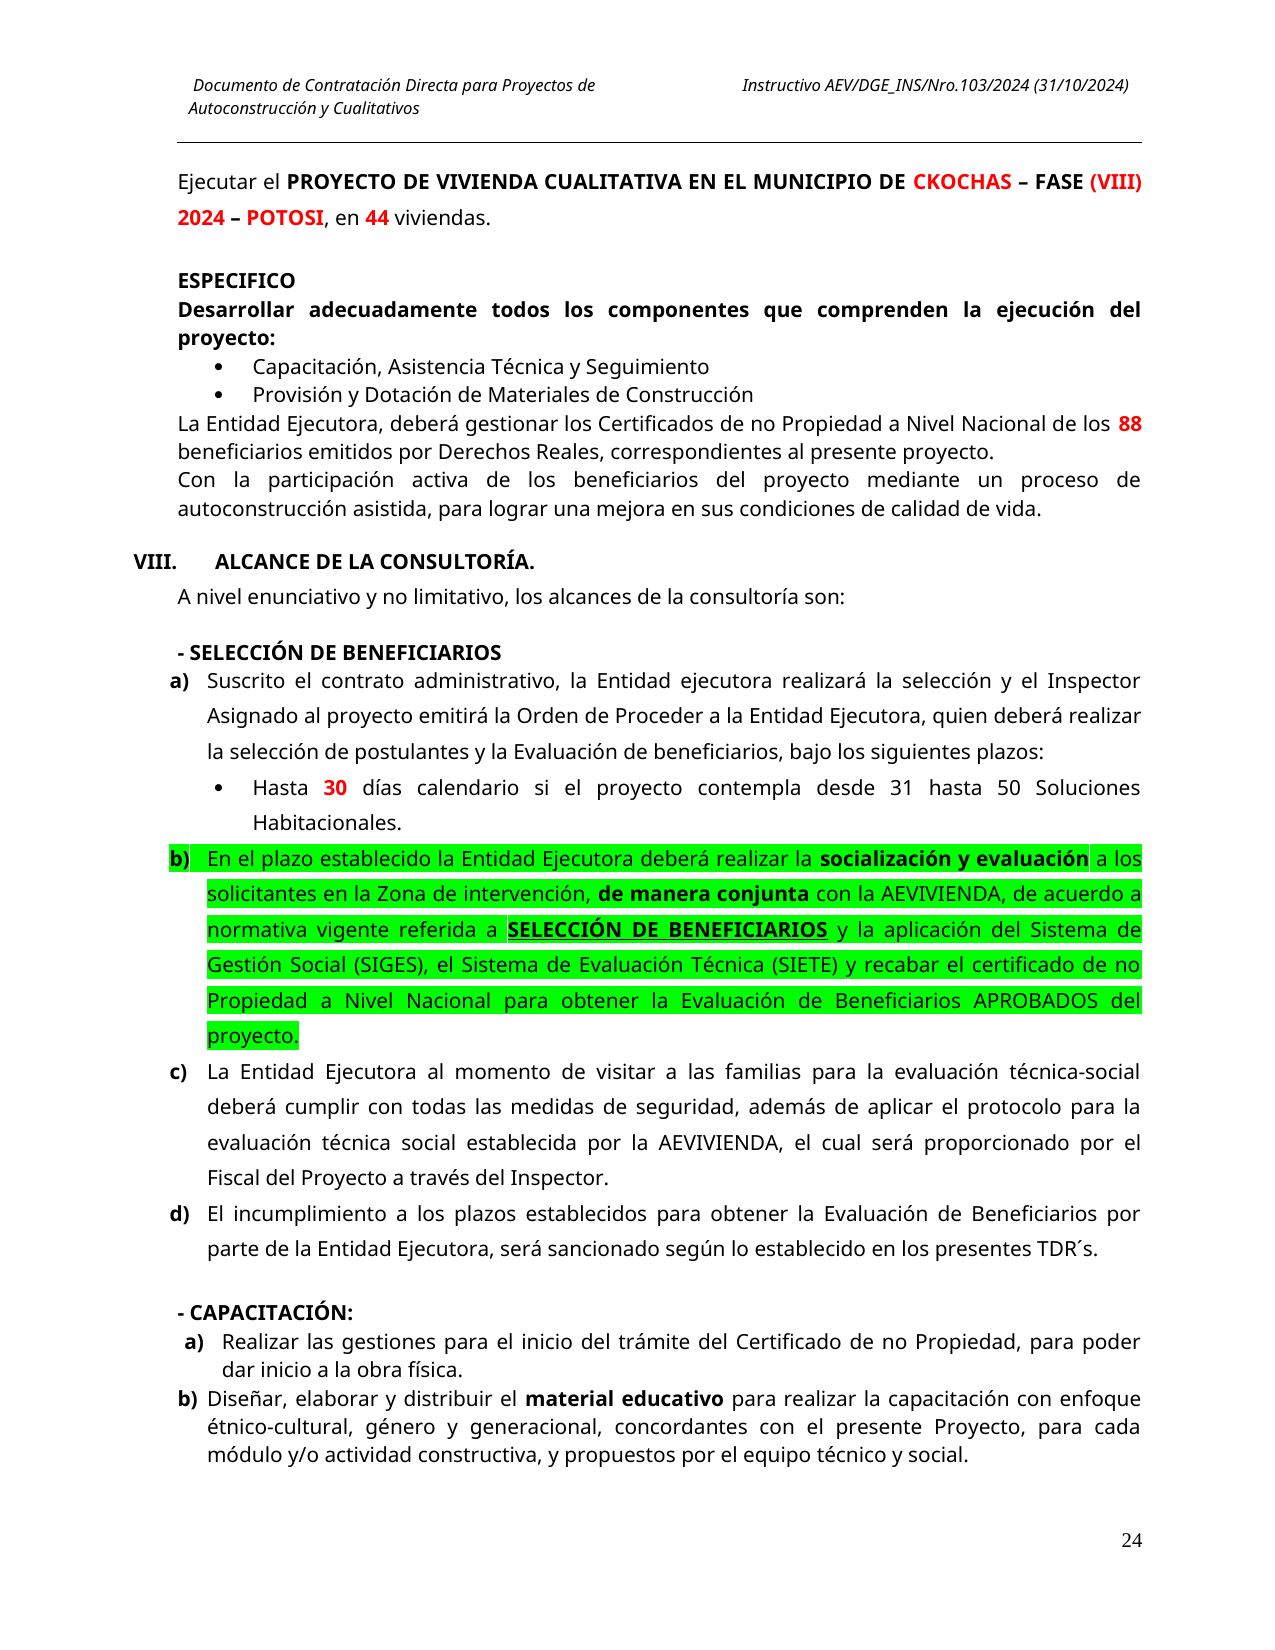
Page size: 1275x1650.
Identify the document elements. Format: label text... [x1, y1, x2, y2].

text ESPECIFICO [177, 267, 1142, 295]
list Diseñar, elaborar y distribuir el material educativo para realizar la capacitación con enfoque étnico-cultural, género y generacional, concordantes con el presente Proyecto, para cada módulo y/o actividad constructiva, y propuestos por el equipo técnico y social. [177, 1384, 1142, 1469]
text La Entidad Ejecutora, deberá gestionar los Certificados de no Propiedad a Nivel Nacional de los 88 beneficiarios emitidos por Derechos Reales, correspondientes al presente proyecto. [177, 409, 1142, 466]
list El incumplimiento a los plazos establecidos para obtener la Evaluación de Beneficiarios por parte de la Entidad Ejecutora, será sancionado según lo establecido en los presentes TDR´s. [169, 1199, 1142, 1263]
list La Entidad Ejecutora al momento de visitar a las familias para la evaluación técnica-social deberá cumplir con todas las medidas de seguridad, además de aplicar el protocolo para la evaluación técnica social establecida por la AEVIVIENDA, el cual será proporcionado por el Fiscal del Proyecto a través del Inspector. [169, 1057, 1142, 1192]
list Suscrito el contrato administrativo, la Entidad ejecutora realizará la selección y el Inspector Asignado al proyecto emitirá la Orden de Proceder a la Entidad Ejecutora, quien deberá realizar la selección de postulantes y la Evaluación de beneficiarios, bajo los siguientes plazos: [169, 666, 1142, 766]
text Desarrollar adecuadamente todos los componentes que comprenden la ejecución del proyecto: [177, 295, 1142, 352]
text Con la participación activa de los beneficiarios del proyecto mediante un proceso de autoconstrucción asistida, para lograr una mejora en sus condiciones de calidad de vida. [177, 466, 1142, 522]
text - SELECCIÓN DE BENEFICIARIOS [177, 638, 1142, 666]
list En el plazo establecido la Entidad Ejecutora deberá realizar la socialización y evaluación a los solicitantes en la Zona de intervención, de manera conjunta con la AEVIVIENDA, de acuerdo a normativa vigente referida a SELECCIÓN DE BENEFICIARIOS y la aplicación del Sistema de Gestión Social (SIGES), el Sistema de Evaluación Técnica (SIETE) y recabar el certificado de no Propiedad a Nivel Nacional para obtener la Evaluación de Beneficiarios APROBADOS del proyecto. [169, 844, 1142, 1050]
text Ejecutar el PROYECTO DE VIVIENDA CUALITATIVA EN EL MUNICIPIO DE CKOCHAS – FASE (VIII) 2024 – POTOSI, en 44 viviendas. [177, 167, 1142, 231]
text - CAPACITACIÓN: [177, 1298, 1142, 1327]
list Realizar las gestiones para el inicio del trámite del Certificado de no Propiedad, para poder dar inicio a la obra física. [184, 1327, 1142, 1384]
list Hasta 30 días calendario si el proyecto contempla desde 31 hasta 50 Soluciones Habitacionales. [215, 773, 1142, 837]
text A nivel enunciativo y no limitativo, los alcances de la consultoría son: [177, 582, 1142, 611]
list Capacitación, Asistencia Técnica y Seguimiento [215, 352, 1142, 380]
list ALCANCE DE LA CONSULTORÍA. [177, 547, 1142, 576]
list Provisión y Dotación de Materiales de Construcción [215, 380, 1142, 409]
